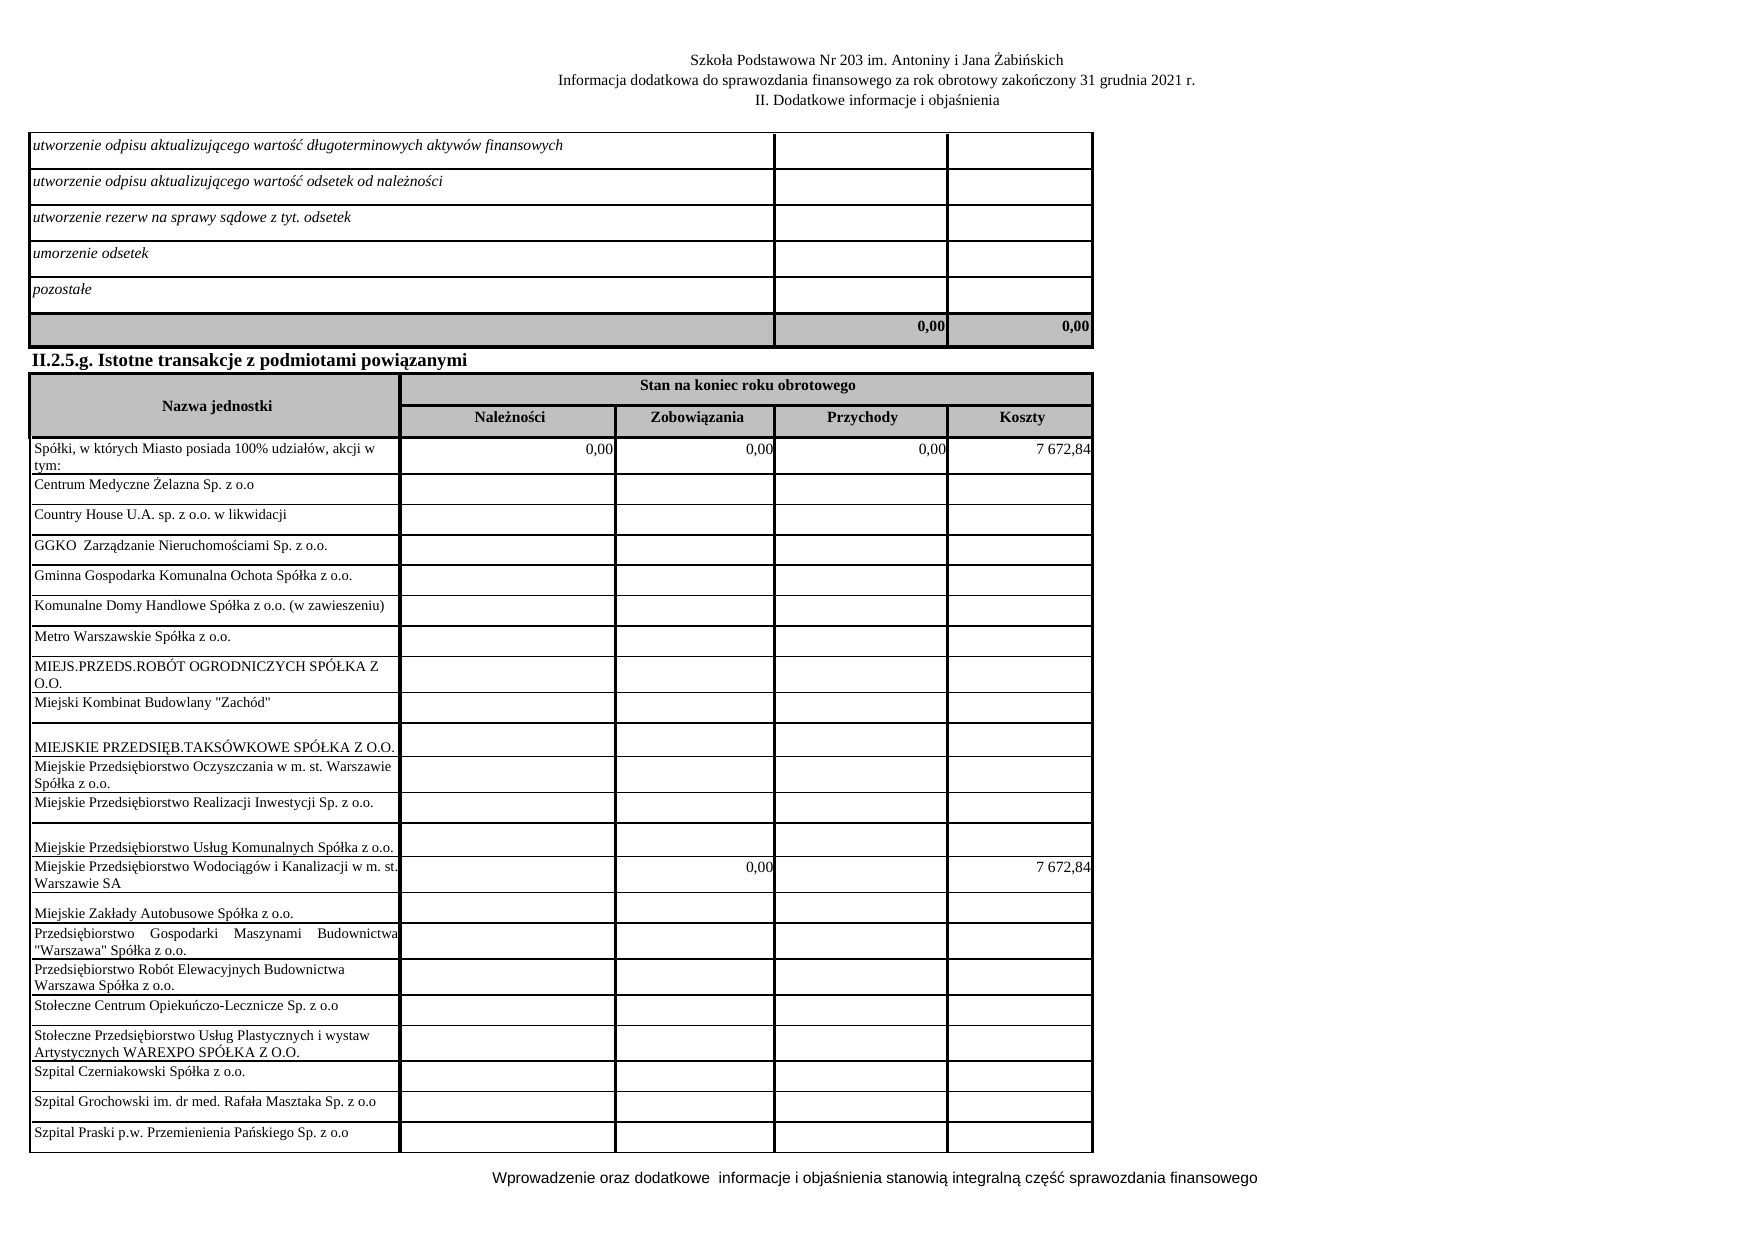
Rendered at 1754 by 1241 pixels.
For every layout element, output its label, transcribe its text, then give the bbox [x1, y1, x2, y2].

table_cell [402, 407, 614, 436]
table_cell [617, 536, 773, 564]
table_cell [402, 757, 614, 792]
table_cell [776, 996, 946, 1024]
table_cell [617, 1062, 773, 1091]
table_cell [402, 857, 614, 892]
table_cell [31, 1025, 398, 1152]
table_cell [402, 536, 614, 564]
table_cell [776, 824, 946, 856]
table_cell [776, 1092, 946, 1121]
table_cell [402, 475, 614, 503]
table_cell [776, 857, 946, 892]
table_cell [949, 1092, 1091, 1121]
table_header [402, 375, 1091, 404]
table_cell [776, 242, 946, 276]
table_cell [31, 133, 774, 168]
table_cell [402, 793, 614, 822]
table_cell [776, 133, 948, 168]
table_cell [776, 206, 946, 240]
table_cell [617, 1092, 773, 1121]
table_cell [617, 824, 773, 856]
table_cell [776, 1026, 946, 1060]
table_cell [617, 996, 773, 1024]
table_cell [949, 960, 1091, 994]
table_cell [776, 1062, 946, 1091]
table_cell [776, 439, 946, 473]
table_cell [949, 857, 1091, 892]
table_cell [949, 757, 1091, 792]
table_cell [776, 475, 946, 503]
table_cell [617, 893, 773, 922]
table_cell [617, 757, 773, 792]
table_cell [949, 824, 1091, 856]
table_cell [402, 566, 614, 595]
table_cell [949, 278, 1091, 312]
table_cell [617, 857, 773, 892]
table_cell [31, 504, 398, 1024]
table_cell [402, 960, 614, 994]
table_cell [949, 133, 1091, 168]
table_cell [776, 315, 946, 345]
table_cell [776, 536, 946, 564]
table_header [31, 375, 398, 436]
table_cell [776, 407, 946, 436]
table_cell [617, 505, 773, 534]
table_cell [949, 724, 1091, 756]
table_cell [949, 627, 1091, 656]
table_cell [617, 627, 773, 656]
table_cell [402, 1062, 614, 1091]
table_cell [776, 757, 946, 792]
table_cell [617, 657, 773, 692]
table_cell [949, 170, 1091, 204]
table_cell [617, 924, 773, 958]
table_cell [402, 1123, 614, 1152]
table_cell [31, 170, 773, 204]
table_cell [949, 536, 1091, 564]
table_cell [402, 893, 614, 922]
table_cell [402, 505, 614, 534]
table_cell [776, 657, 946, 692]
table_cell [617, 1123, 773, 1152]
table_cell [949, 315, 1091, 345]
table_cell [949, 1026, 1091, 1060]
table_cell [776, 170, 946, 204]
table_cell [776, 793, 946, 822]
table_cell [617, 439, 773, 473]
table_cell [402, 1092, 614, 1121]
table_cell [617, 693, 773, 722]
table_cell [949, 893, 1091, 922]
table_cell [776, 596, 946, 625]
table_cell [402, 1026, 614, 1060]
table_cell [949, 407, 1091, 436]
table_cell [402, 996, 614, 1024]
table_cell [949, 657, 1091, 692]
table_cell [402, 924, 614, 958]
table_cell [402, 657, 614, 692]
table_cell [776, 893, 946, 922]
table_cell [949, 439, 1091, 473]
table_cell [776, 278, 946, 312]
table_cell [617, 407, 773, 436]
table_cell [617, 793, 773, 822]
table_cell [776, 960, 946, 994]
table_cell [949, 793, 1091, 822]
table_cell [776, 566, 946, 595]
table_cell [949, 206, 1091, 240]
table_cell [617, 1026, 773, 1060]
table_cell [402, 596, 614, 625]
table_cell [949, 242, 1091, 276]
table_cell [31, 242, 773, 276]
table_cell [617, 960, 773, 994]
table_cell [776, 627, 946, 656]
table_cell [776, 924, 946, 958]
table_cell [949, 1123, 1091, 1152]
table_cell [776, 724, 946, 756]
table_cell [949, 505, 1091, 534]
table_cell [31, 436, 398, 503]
text II.2.5.g. Istotne transakcje z podmiotami powiązanymi [32, 348, 1663, 370]
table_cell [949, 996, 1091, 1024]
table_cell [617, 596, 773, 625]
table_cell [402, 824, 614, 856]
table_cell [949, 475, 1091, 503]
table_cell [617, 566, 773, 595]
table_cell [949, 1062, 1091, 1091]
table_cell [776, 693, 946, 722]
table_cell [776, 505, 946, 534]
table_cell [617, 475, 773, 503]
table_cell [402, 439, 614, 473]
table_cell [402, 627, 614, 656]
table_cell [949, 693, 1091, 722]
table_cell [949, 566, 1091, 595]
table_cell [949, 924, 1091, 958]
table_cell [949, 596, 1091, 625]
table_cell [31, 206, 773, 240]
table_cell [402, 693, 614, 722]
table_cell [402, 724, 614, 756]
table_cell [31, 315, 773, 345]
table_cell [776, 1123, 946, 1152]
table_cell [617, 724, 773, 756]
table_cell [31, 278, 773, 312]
